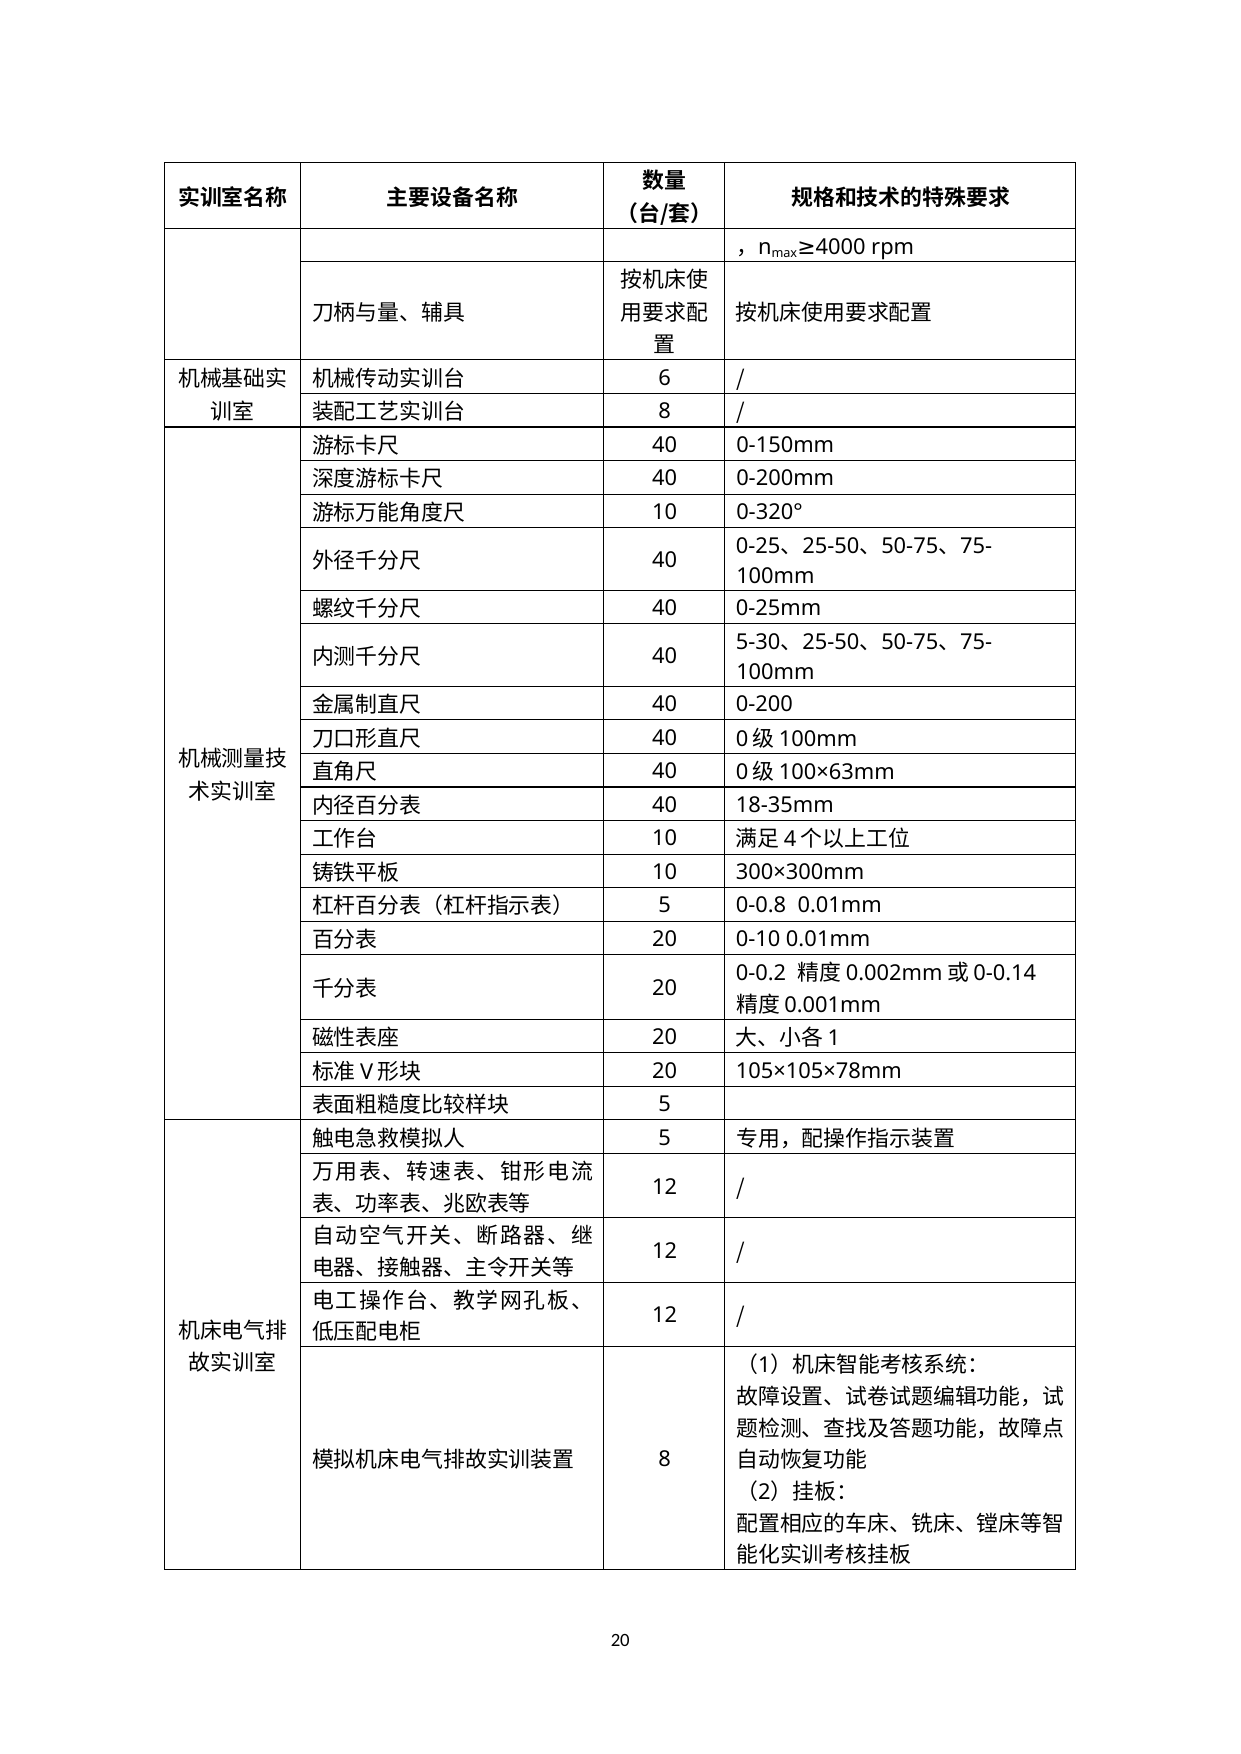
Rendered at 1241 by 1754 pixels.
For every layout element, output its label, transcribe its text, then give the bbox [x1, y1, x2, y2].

table_cell / [725, 1154, 1075, 1217]
table_cell 12 [604, 1283, 724, 1346]
table_cell 20 [604, 1020, 724, 1052]
table_cell 百分表 [301, 922, 603, 954]
table_cell 满足4个以上工位 [725, 821, 1075, 853]
table_cell 磁性表座 [301, 1020, 603, 1052]
table_cell 10 [604, 855, 724, 887]
table_cell 机械传动实训台 [301, 360, 603, 393]
table_cell 刀口形直尺 [301, 720, 603, 753]
table_cell 外径千分尺 [301, 528, 603, 590]
table_cell 内径百分表 [301, 788, 603, 820]
table_cell / [725, 394, 1075, 426]
table_cell 装配工艺实训台 [301, 394, 603, 426]
table_cell 40 [604, 754, 724, 786]
table_cell 万用表、转速表、钳形电流表、功率表、兆欧表等 [301, 1154, 603, 1217]
table_cell 0-320° [725, 495, 1075, 527]
table_cell 0-150mm [725, 428, 1075, 460]
table_cell 40 [604, 428, 724, 460]
table_cell / [725, 1283, 1075, 1346]
table_cell 机床电气排故实训室 [165, 1120, 300, 1569]
table_cell 12 [604, 1218, 724, 1282]
table_cell 5 [604, 1087, 724, 1119]
table_cell 40 [604, 461, 724, 493]
table_cell 4 [604, 229, 724, 261]
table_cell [725, 229, 1075, 261]
table_cell 40 [604, 528, 724, 590]
table_cell 机械基础实训室 [165, 360, 300, 426]
table_cell （1）机床智能考核系统： 故障设置、试卷试题编辑功能，试题检测、查找及答题功能，故障点自动恢复功能 （2）挂板： 配置相应的车床、铣床、镗床等智能化实训考核挂板 [725, 1347, 1075, 1569]
table_cell 大、小各1 [725, 1020, 1075, 1052]
table_cell 游标万能角度尺 [301, 495, 603, 527]
table_cell / [725, 360, 1075, 393]
table_cell 105×105×78mm [725, 1053, 1075, 1086]
table_cell 千分表 [301, 955, 603, 1019]
table_cell 0-0.2 精度0.002mm或0-0.14 精度0.001mm [725, 955, 1075, 1019]
table_cell 标准V形块 [301, 1053, 603, 1086]
table_cell [725, 1087, 1075, 1119]
table_header 主要设备名称 [301, 163, 603, 228]
table_cell 18-35mm [725, 788, 1075, 820]
table_cell 0级100mm [725, 720, 1075, 753]
table_cell 20 [604, 922, 724, 954]
table_cell 20 [604, 1053, 724, 1086]
table_cell 自动空气开关、断路器、继电器、接触器、主令开关等 [301, 1218, 603, 1282]
table_cell 内测千分尺 [301, 624, 603, 686]
table_cell 工作台 [301, 821, 603, 853]
table_cell 金属制直尺 [301, 687, 603, 719]
table_cell 5-30、25-50、50-75、75-100mm [725, 624, 1075, 686]
table_cell 杠杆百分表（杠杆指示表） [301, 888, 603, 921]
table_cell 铸铁平板 [301, 855, 603, 887]
table_cell 按机床使用要求配置 [725, 262, 1075, 359]
table_cell 0-25、25-50、50-75、75-100mm [725, 528, 1075, 590]
table_header 实训室名称 [165, 163, 300, 228]
table_cell 直角尺 [301, 754, 603, 786]
table_cell 40 [604, 591, 724, 623]
table_cell 10 [604, 495, 724, 527]
table_cell 0-10 0.01mm [725, 922, 1075, 954]
table_cell 表面粗糙度比较样块 [301, 1087, 603, 1119]
table_cell 8 [604, 394, 724, 426]
table_cell 0级100×63mm [725, 754, 1075, 786]
table_cell 0-0.8 0.01mm [725, 888, 1075, 921]
table_cell 触电急救模拟人 [301, 1120, 603, 1153]
table_cell 40 [604, 687, 724, 719]
table_cell / [725, 1218, 1075, 1282]
table_cell 机械测量技术实训室 [165, 428, 300, 1119]
table_cell 0-200mm [725, 461, 1075, 493]
table_cell 8 [604, 1347, 724, 1569]
table_cell 6 [604, 360, 724, 393]
table_cell 0-25mm [725, 591, 1075, 623]
table_cell 加工中心 [301, 229, 603, 261]
table_cell 40 [604, 624, 724, 686]
table_cell 5 [604, 1120, 724, 1153]
table_cell 300×300mm [725, 855, 1075, 887]
table_cell 深度游标卡尺 [301, 461, 603, 493]
table_cell 按机床使用要求配置 [604, 262, 724, 359]
table_cell 20 [604, 955, 724, 1019]
table_cell 40 [604, 720, 724, 753]
table_cell 螺纹千分尺 [301, 591, 603, 623]
table_cell 模拟机床电气排故实训装置 [301, 1347, 603, 1569]
table_header 规格和技术的特殊要求 [725, 163, 1075, 228]
table_cell 40 [604, 788, 724, 820]
table_cell 电工操作台、教学网孔板、低压配电柜 [301, 1283, 603, 1346]
table_cell 游标卡尺 [301, 428, 603, 460]
table_cell 刀柄与量、辅具 [301, 262, 603, 359]
table_cell 12 [604, 1154, 724, 1217]
table_cell 10 [604, 821, 724, 853]
table_cell 0-200 [725, 687, 1075, 719]
table_header 数量 （台/套） [604, 163, 724, 228]
table_cell 5 [604, 888, 724, 921]
table_cell 专用，配操作指示装置 [725, 1120, 1075, 1153]
